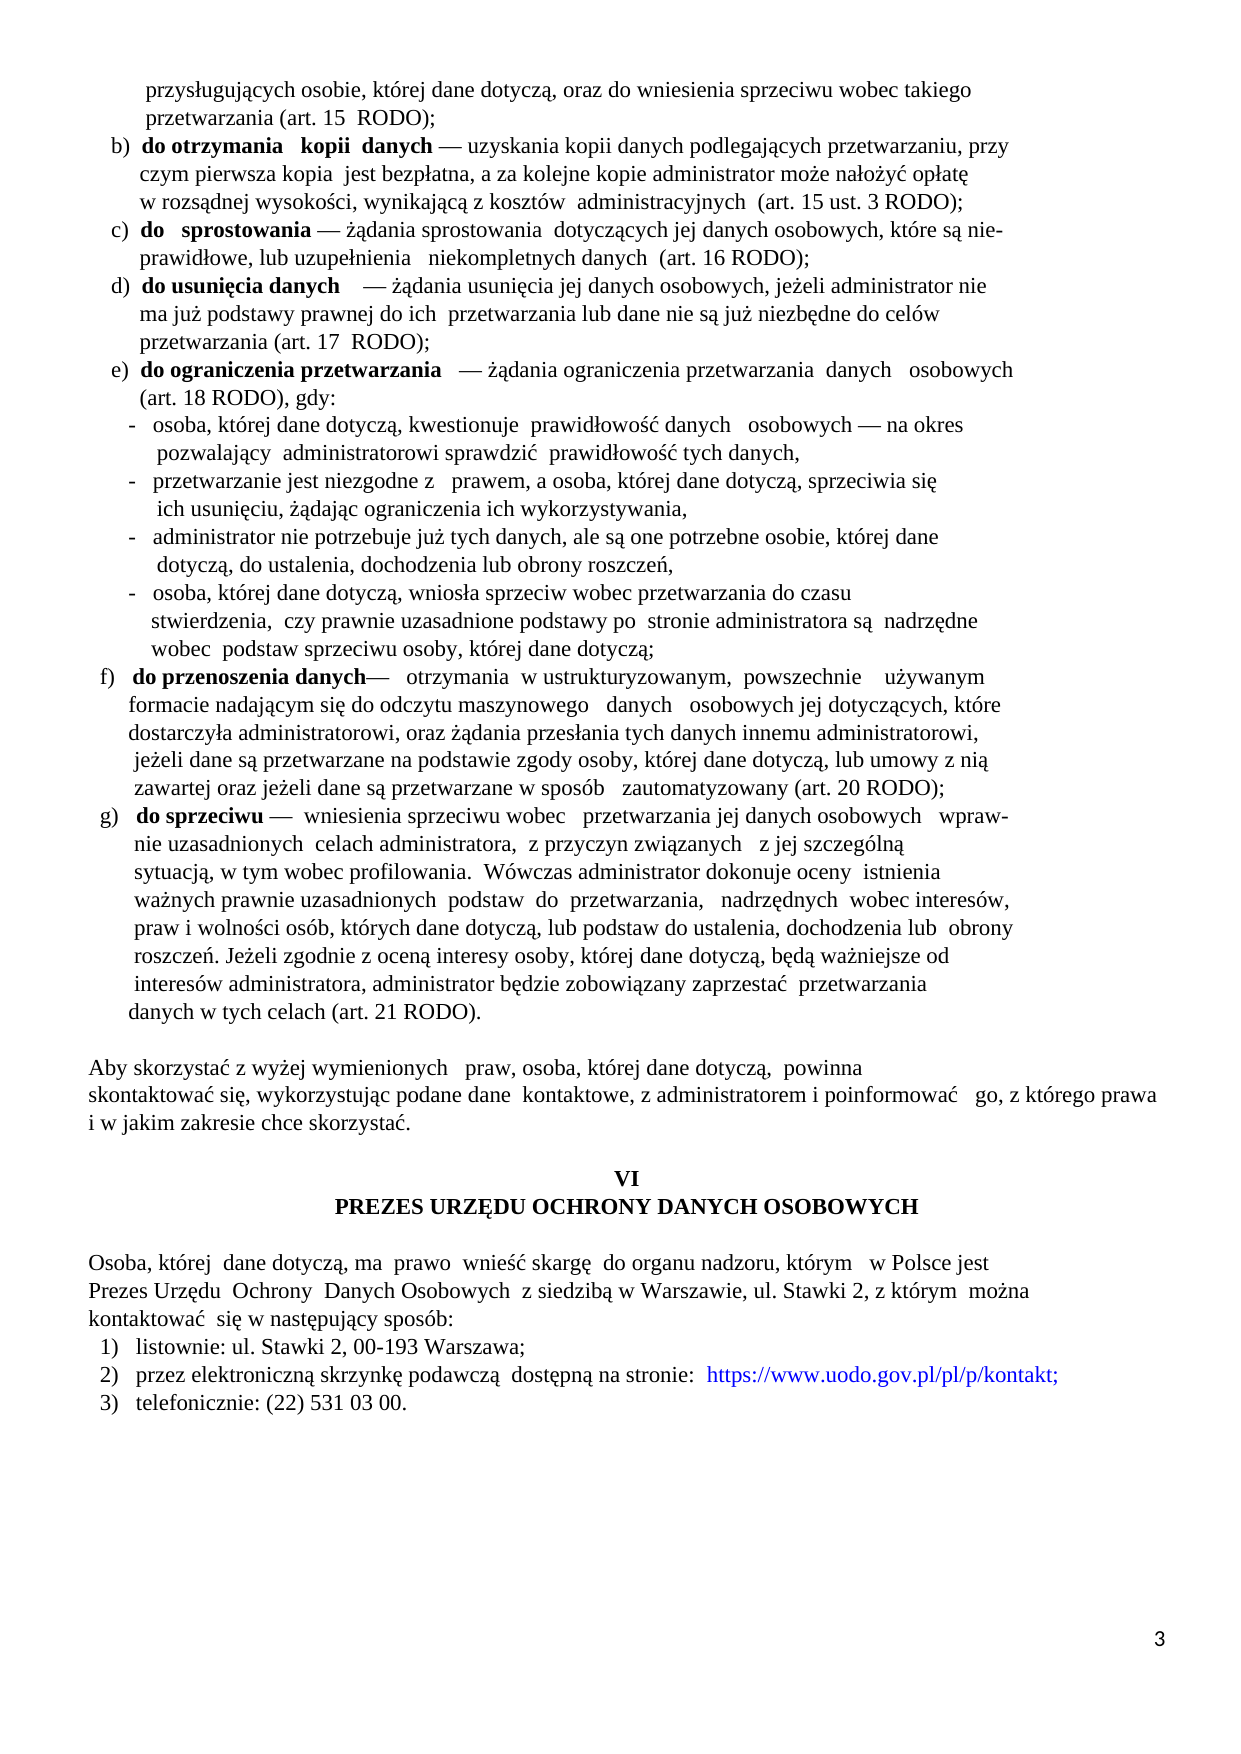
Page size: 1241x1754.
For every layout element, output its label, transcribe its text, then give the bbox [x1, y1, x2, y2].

text dostarczyła administratorowi, oraz żądania przesłania tych danych innemu administratorowi, [88, 717, 1165, 745]
text (art. 18 RODO), gdy: [88, 382, 1165, 410]
text kontaktować się w następujący sposób: [88, 1303, 1165, 1331]
text prawidłowe, lub uzupełnienia niekompletnych danych (art. 16 RODO); [88, 242, 1165, 270]
text w rozsądnej wysokości, wynikającą z kosztów administracyjnych (art. 15 ust. 3 RODO); [88, 187, 1165, 214]
text dotyczą, do ustalenia, dochodzenia lub obrony roszczeń, [88, 549, 1165, 577]
text wobec podstaw sprzeciwu osoby, której dane dotyczą; [88, 633, 1165, 661]
text skontaktować się, wykorzystując podane dane kontaktowe, z administratorem i poinformować go, z którego prawa i w jakim zakresie chce skorzystać. [88, 1080, 1165, 1136]
text Osoba, której dane dotyczą, ma prawo wnieść skargę do organu nadzoru, którym w Polsce jest [88, 1247, 1165, 1275]
text przetwarzania (art. 15 RODO); [88, 103, 1165, 131]
text 3) telefonicznie: (22) 531 03 00. [88, 1387, 1165, 1415]
text VI [88, 1164, 1165, 1192]
text - osoba, której dane dotyczą, kwestionuje prawidłowość danych osobowych — na okres [88, 410, 1165, 438]
text jeżeli dane są przetwarzane na podstawie zgody osoby, której dane dotyczą, lub umowy z nią [88, 745, 1165, 773]
text Prezes Urzędu Ochrony Danych Osobowych z siedzibą w Warszawie, ul. Stawki 2, z którym można [88, 1275, 1165, 1303]
text nie uzasadnionych celach administratora, z przyczyn związanych z jej szczególną [88, 829, 1165, 857]
text przetwarzania (art. 17 RODO); [88, 326, 1165, 354]
text formacie nadającym się do odczytu maszynowego danych osobowych jej dotyczących, które [88, 689, 1165, 717]
text czym pierwsza kopia jest bezpłatna, a za kolejne kopie administrator może nałożyć opłatę [88, 159, 1165, 187]
text f) do przenoszenia danych— otrzymania w ustrukturyzowanym, powszechnie używanym [88, 661, 1165, 689]
text d) do usunięcia danych — żądania usunięcia jej danych osobowych, jeżeli administrator nie [88, 270, 1165, 298]
text 2) przez elektroniczną skrzynkę podawczą dostępną na stronie: https://www.uodo.gov.pl/pl/p/kontakt; [88, 1359, 1165, 1387]
text praw i wolności osób, których dane dotyczą, lub podstaw do ustalenia, dochodzenia lub obrony [88, 912, 1165, 940]
text Aby skorzystać z wyżej wymienionych praw, osoba, której dane dotyczą, powinna [88, 1052, 1165, 1080]
text - administrator nie potrzebuje już tych danych, ale są one potrzebne osobie, której dane [88, 522, 1165, 549]
text e) do ograniczenia przetwarzania — żądania ograniczenia przetwarzania danych osobowych [88, 354, 1165, 382]
text sytuacją, w tym wobec profilowania. Wówczas administrator dokonuje oceny istnienia [88, 857, 1165, 884]
text PREZES URZĘDU OCHRONY DANYCH OSOBOWYCH [88, 1192, 1165, 1219]
text przysługujących osobie, której dane dotyczą, oraz do wniesienia sprzeciwu wobec takiego [88, 75, 1165, 103]
text ważnych prawnie uzasadnionych podstaw do przetwarzania, nadrzędnych wobec interesów, [88, 884, 1165, 912]
text stwierdzenia, czy prawnie uzasadnione podstawy po stronie administratora są nadrzędne [88, 605, 1165, 633]
text - przetwarzanie jest niezgodne z prawem, a osoba, której dane dotyczą, sprzeciwia się [88, 466, 1165, 494]
text 1) listownie: ul. Stawki 2, 00-193 Warszawa; [88, 1331, 1165, 1359]
text ma już podstawy prawnej do ich przetwarzania lub dane nie są już niezbędne do celów [88, 298, 1165, 326]
text b) do otrzymania kopii danych — uzyskania kopii danych podlegających przetwarzaniu, przy [88, 131, 1165, 159]
text danych w tych celach (art. 21 RODO). [88, 996, 1165, 1024]
text interesów administratora, administrator będzie zobowiązany zaprzestać przetwarzania [88, 968, 1165, 996]
text g) do sprzeciwu — wniesienia sprzeciwu wobec przetwarzania jej danych osobowych wpraw- [88, 801, 1165, 829]
text ich usunięciu, żądając ograniczenia ich wykorzystywania, [88, 494, 1165, 522]
text pozwalający administratorowi sprawdzić prawidłowość tych danych, [88, 438, 1165, 466]
text zawartej oraz jeżeli dane są przetwarzane w sposób zautomatyzowany (art. 20 RODO); [88, 773, 1165, 801]
text - osoba, której dane dotyczą, wniosła sprzeciw wobec przetwarzania do czasu [88, 577, 1165, 605]
text c) do sprostowania — żądania sprostowania dotyczących jej danych osobowych, które są nie- [88, 214, 1165, 242]
text roszczeń. Jeżeli zgodnie z oceną interesy osoby, której dane dotyczą, będą ważniejsze od [88, 940, 1165, 968]
